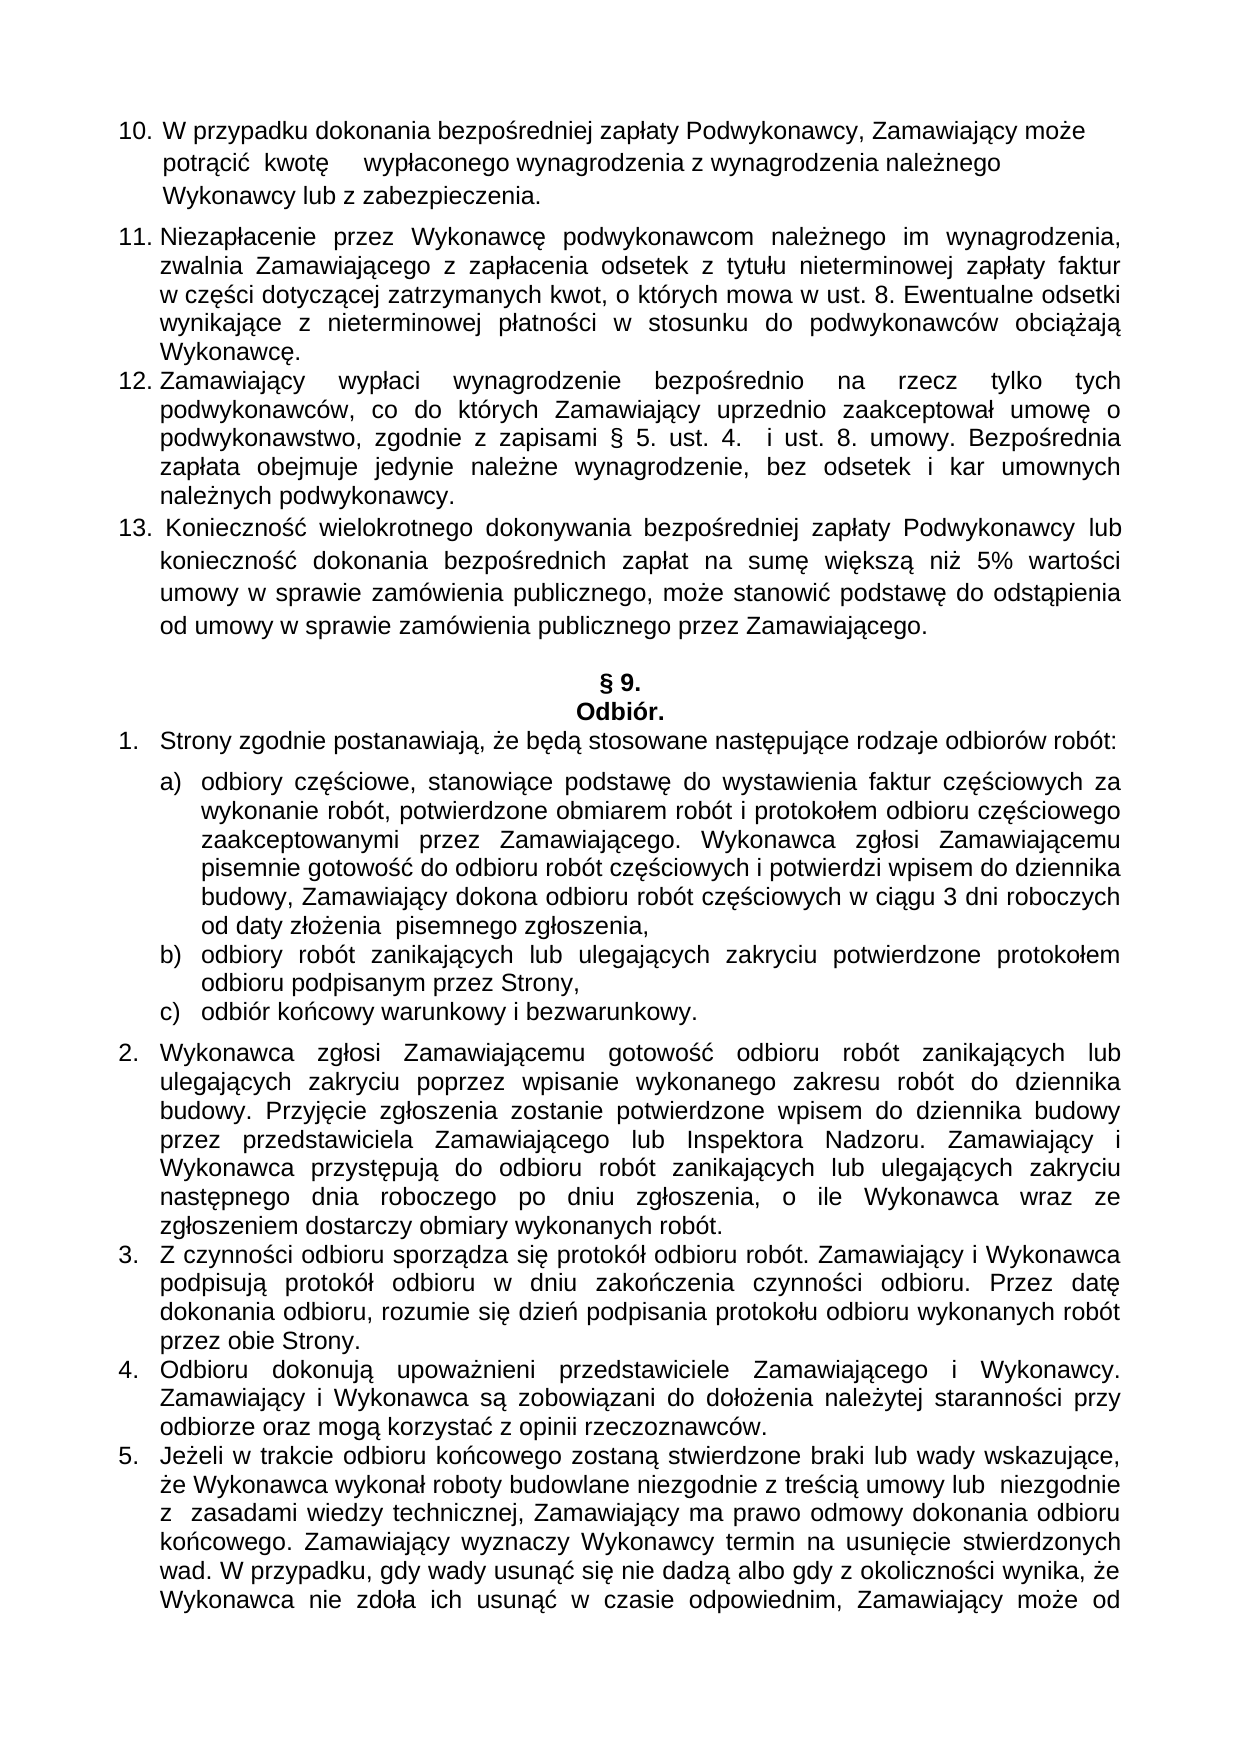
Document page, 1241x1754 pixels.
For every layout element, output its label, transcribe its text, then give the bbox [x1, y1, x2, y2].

text 4. Odbioru dokonują upoważnieni przedstawiciele Zamawiającego i Wykonawcy. Zamawiający i Wykonawca są zobowiązani do dołożenia należytej staranności przy odbiorze oraz mogą korzystać z opinii rzeczoznawców. [118, 1355, 1122, 1441]
text 1. Strony zgodnie postanawiają, że będą stosowane następujące rodzaje odbiorów robót: [118, 726, 1122, 755]
text 3. Z czynności odbioru sporządza się protokół odbioru robót. Zamawiający i Wykonawca podpisują protokół odbioru w dniu zakończenia czynności odbioru. Przez datę dokonania odbioru, rozumie się dzień podpisania protokołu odbioru wykonanych robót przez obie Strony. [118, 1240, 1122, 1355]
text a) odbiory częściowe, stanowiące podstawę do wystawienia faktur częściowych za wykonanie robót, potwierdzone obmiarem robót i protokołem odbioru częściowego zaakceptowanymi przez Zamawiającego. Wykonawca zgłosi Zamawiającemu pisemnie gotowość do odbioru robót częściowych i potwierdzi wpisem do dziennika budowy, Zamawiający dokona odbioru robót częściowych w ciągu 3 dni roboczych od daty złożenia pisemnego zgłoszenia, [159, 767, 1122, 940]
text 11. Niezapłacenie przez Wykonawcę podwykonawcom należnego im wynagrodzenia, zwalnia Zamawiającego z zapłacenia odsetek z tytułu nieterminowej zapłaty faktur w części dotyczącej zatrzymanych kwot, o których mowa w ust. 8. Ewentualne odsetki wynikające z nieterminowej płatności w stosunku do podwykonawców obciążają Wykonawcę. [118, 222, 1122, 366]
text 13. Konieczność wielokrotnego dokonywania bezpośredniej zapłaty Podwykonawcy lub konieczność dokonania bezpośrednich zapłat na sumę większą niż 5% wartości umowy w sprawie zamówienia publicznego, może stanowić podstawę do odstąpienia od umowy w sprawie zamówienia publicznego przez Zamawiającego. [118, 510, 1122, 640]
text c) odbiór końcowy warunkowy i bezwarunkowy. [159, 997, 1122, 1026]
text § 9. [118, 668, 1122, 697]
text 12. Zamawiający wypłaci wynagrodzenie bezpośrednio na rzecz tylko tych podwykonawców, co do których Zamawiający uprzednio zaakceptował umowę o podwykonawstwo, zgodnie z zapisami § 5. ust. 4. i ust. 8. umowy. Bezpośrednia zapłata obejmuje jedynie należne wynagrodzenie, bez odsetek i kar umownych należnych podwykonawcy. [118, 366, 1122, 510]
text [118, 1441, 1122, 1613]
text b) odbiory robót zanikających lub ulegających zakryciu potwierdzone protokołem odbioru podpisanym przez Strony, [159, 940, 1122, 997]
text 10. W przypadku dokonania bezpośredniej zapłaty Podwykonawcy, Zamawiający może potrącić kwotę wypłaconego wynagrodzenia z wynagrodzenia należnego Wykonawcy lub z zabezpieczenia. [118, 112, 1122, 210]
text 2. Wykonawca zgłosi Zamawiającemu gotowość odbioru robót zanikających lub ulegających zakryciu poprzez wpisanie wykonanego zakresu robót do dziennika budowy. Przyjęcie zgłoszenia zostanie potwierdzone wpisem do dziennika budowy przez przedstawiciela Zamawiającego lub Inspektora Nadzoru. Zamawiający i Wykonawca przystępują do odbioru robót zanikających lub ulegających zakryciu następnego dnia roboczego po dniu zgłoszenia, o ile Wykonawca wraz ze zgłoszeniem dostarczy obmiary wykonanych robót. [118, 1038, 1122, 1240]
text Odbiór. [118, 697, 1122, 726]
